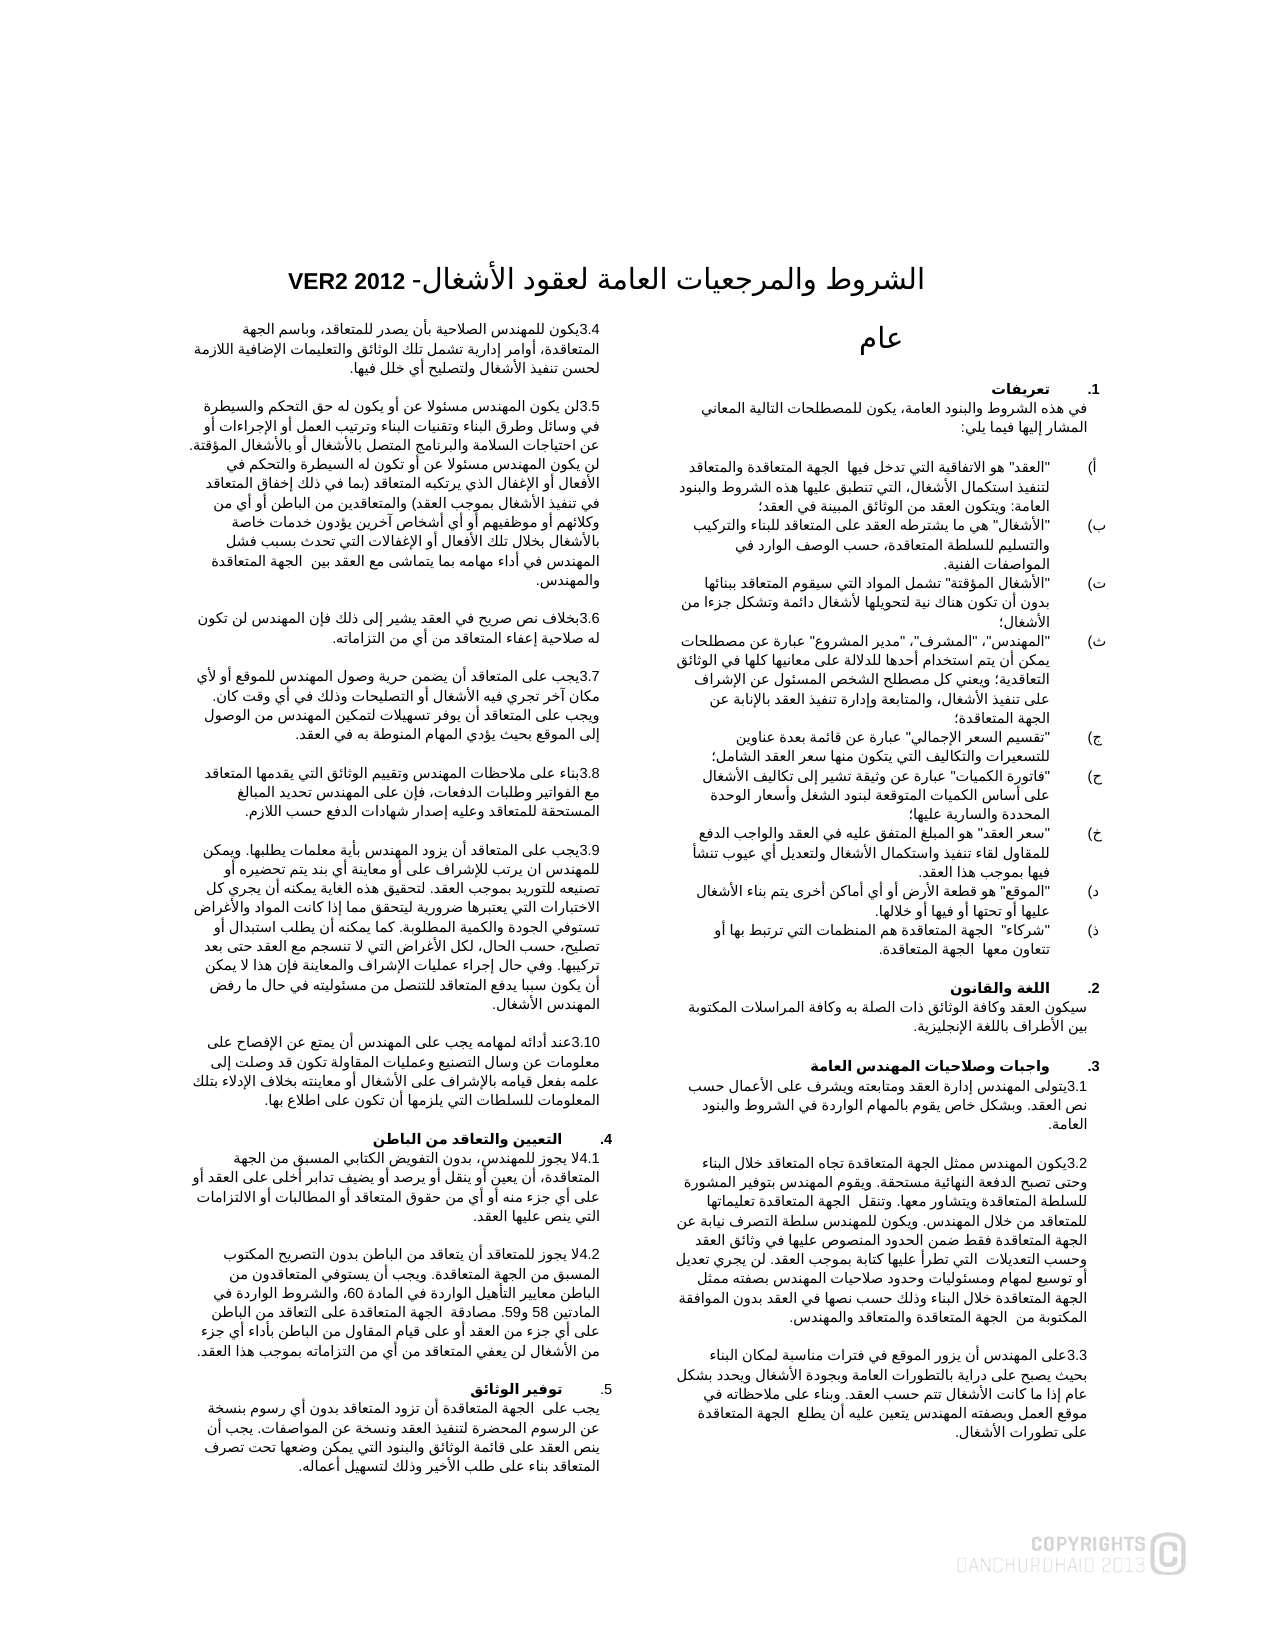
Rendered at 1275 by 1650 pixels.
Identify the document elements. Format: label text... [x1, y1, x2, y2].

text 3.1يتولى المهندس إدارة العقد ومتابعته ويشرف على الأعمال حسب نص العقد. وبشكل خاص يقوم بالمهام الواردة في الشروط والبنود العامة. [675, 1077, 1087, 1133]
text الشروط والمرجعيات العامة لعقود الأشغال- Ver2 2012 [187, 262, 1087, 295]
text 3.3على المهندس أن يزور الموقع في فترات مناسبة لمكان البناء بحيث يصبح على دراية بالتطورات العامة وبجودة الأشغال ويحدد بشكل عام إذا ما كانت الأشغال تتم حسب العقد. وبناء على ملاحظاته في موقع العمل وبصفته المهندس يتعين عليه أن يطلع الجهة المتعاقدة على تطورات الأشغال. [675, 1347, 1087, 1441]
text 3.2يكون المهندس ممثل الجهة المتعاقدة تجاه المتعاقد خلال البناء وحتى تصبح الدفعة النهائية مستحقة. ويقوم المهندس بتوفير المشورة للسلطة المتعاقدة ويتشاور معها. وتنقل الجهة المتعاقدة تعليماتها للمتعاقد من خلال المهندس. ويكون للمهندس سلطة التصرف نيابة عن الجهة المتعاقدة فقط ضمن الحدود المنصوص عليها في وثائق العقد وحسب التعديلات التي تطرأ عليها كتابة بموجب العقد. لن يجري تعديل أو توسيع لمهام ومسئوليات وحدود صلاحيات المهندس بصفته ممثل الجهة المتعاقدة خلال البناء وذلك حسب نصها في العقد بدون الموافقة المكتوبة من الجهة المتعاقدة والمتعاقد والمهندس. [675, 1154, 1087, 1325]
text 3.10عند أدائه لمهامه يجب على المهندس أن يمتع عن الإفصاح على معلومات عن وسال التصنيع وعمليات المقاولة تكون قد وصلت إلى علمه بفعل قيامه بالإشراف على الأشغال أو معاينته بخلاف الإدلاء بتلك المعلومات للسلطات التي يلزمها أن تكون على اطلاع بها. [187, 1034, 600, 1109]
list "سعر العقد" هو المبلغ المتفق عليه في العقد والواجب الدفع للمقاول لقاء تنفيذ واستكمال الأشغال ولتعديل أي عيوب تنشأ فيها بموجب هذا العقد. [675, 825, 1087, 881]
picture [951, 1527, 1192, 1575]
text 4.1لا يجوز للمهندس، بدون التفويض الكتابي المسبق من الجهة المتعاقدة، أن يعين أو ينقل أو يرصد أو يضيف تدابر أخلى على العقد أو على أي جزء منه أو أي من حقوق المتعاقد أو المطالبات أو الالتزامات التي ينص عليها العقد. [187, 1150, 600, 1224]
list توفير الوثائق [187, 1381, 600, 1398]
list التعيين والتعاقد من الباطن [187, 1130, 600, 1147]
text يجب على الجهة المتعاقدة أن تزود المتعاقد بدون أي رسوم بنسخة عن الرسوم المحضرة لتنفيذ العقد ونسخة عن المواصفات. يجب أن ينص العقد على قائمة الوثائق والبنود التي يمكن وضعها تحت تصرف المتعاقد بناء على طلب الأخير وذلك لتسهيل أعماله. [187, 1400, 600, 1475]
list "فاتورة الكميات" عبارة عن وثيقة تشير إلى تكاليف الأشغال على أساس الكميات المتوقعة لبنود الشغل وأسعار الوحدة المحددة والسارية عليها؛ [675, 767, 1087, 823]
text 3.7يجب على المتعاقد أن يضمن حرية وصول المهندس للموقع أو لأي مكان آخر تجري فيه الأشغال أو التصليحات وذلك في أي وقت كان. ويجب على المتعاقد أن يوفر تسهيلات لتمكين المهندس من الوصول إلى الموقع بحيث يؤدي المهام المنوطة به في العقد. [187, 668, 600, 742]
text عام [675, 321, 1087, 354]
list "الأشغال" هي ما يشترطه العقد على المتعاقد للبناء والتركيب والتسليم للسلطة المتعاقدة، حسب الوصف الوارد في المواصفات الفنية. [675, 517, 1087, 572]
list "المهندس"، "المشرف"، "مدير المشروع" عبارة عن مصطلحات يمكن أن يتم استخدام أحدها للدلالة على معانيها كلها في الوثائق التعاقدية؛ ويعني كل مصطلح الشخص المسئول عن الإشراف على تنفيذ الأشغال، والمتابعة وإدارة تنفيذ العقد بالإنابة عن الجهة المتعاقدة؛ [675, 632, 1087, 726]
text 4.2لا يجوز للمتعاقد أن يتعاقد من الباطن بدون التصريح المكتوب المسبق من الجهة المتعاقدة. ويجب أن يستوفي المتعاقدون من الباطن معايير التأهيل الواردة في المادة 60، والشروط الواردة في المادتين 58 و59. مصادقة الجهة المتعاقدة على التعاقد من الباطن على أي جزء من العقد أو على قيام المقاول من الباطن بأداء أي جزء من الأشغال لن يعفي المتعاقد من أي من التزاماته بموجب هذا العقد. [187, 1246, 600, 1359]
list واجبات وصلاحيات المهندس العامة [675, 1058, 1087, 1075]
text 3.5لن يكون المهندس مسئولا عن أو يكون له حق التحكم والسيطرة في وسائل وطرق البناء وتقنيات البناء وترتيب العمل أو الإجراءات أو عن احتياجات السلامة والبرنامج المتصل بالأشغال أو بالأشغال المؤقتة. لن يكون المهندس مسئولا عن أو تكون له السيطرة والتحكم في الأفعال أو الإغفال الذي يرتكبه المتعاقد (بما في ذلك إخفاق المتعاقد في تنفيذ الأشغال بموجب العقد) والمتعاقدين من الباطن أو أي من وكلائهم أو موظفيهم أو أي أشخاص آخرين يؤدون خدمات خاصة بالأشغال بخلال تلك الأفعال أو الإغفالات التي تحدث بسبب فشل المهندس في أداء مهامه بما يتماشى مع العقد بين الجهة المتعاقدة والمهندس. [187, 398, 600, 588]
text 3.9يجب على المتعاقد أن يزود المهندس بأية معلمات يطلبها. ويمكن للمهندس ان يرتب للإشراف على أو معاينة أي بند يتم تحضيره أو تصنيعه للتوريد بموجب العقد. لتحقيق هذه الغاية يمكنه أن يجري كل الاختبارات التي يعتبرها ضرورية ليتحقق مما إذا كانت المواد والأغراض تستوفي الجودة والكمية المطلوبة. كما يمكنه أن يطلب استبدال أو تصليح، حسب الحال، لكل الأغراض التي لا تنسجم مع العقد حتى بعد تركيبها. وفي حال إجراء عمليات الإشراف والمعاينة فإن هذا لا يمكن أن يكون سببا يدفع المتعاقد للتنصل من مسئوليته في حال ما رفض المهندس الأشغال. [187, 841, 600, 1012]
text سيكون العقد وكافة الوثائق ذات الصلة به وكافة المراسلات المكتوبة بين الأطراف باللغة الإنجليزية. [675, 999, 1087, 1035]
list "الموقع" هو قطعة الأرض أو أي أماكن أخرى يتم بناء الأشغال عليها أو تحتها أو فيها أو خلالها. [675, 883, 1087, 919]
text 3.8بناء على ملاحظات المهندس وتقييم الوثائق التي يقدمها المتعاقد مع الفواتير وطلبات الدفعات، فإن على المهندس تحديد المبالغ المستحقة للمتعاقد وعليه إصدار شهادات الدفع حسب اللازم. [187, 764, 600, 819]
list تعريفات [675, 380, 1087, 397]
list اللغة والقانون [675, 979, 1087, 996]
text في هذه الشروط والبنود العامة، يكون للمصطلحات التالية المعاني المشار إليها فيما يلي: [675, 400, 1087, 436]
list "تقسيم السعر الإجمالي" عبارة عن قائمة بعدة عناوين للتسعيرات والتكاليف التي يتكون منها سعر العقد الشامل؛ [675, 729, 1087, 765]
list "الأشغال المؤقتة" تشمل المواد التي سيقوم المتعاقد ببنائها بدون أن تكون هناك نية لتحويلها لأشغال دائمة وتشكل جزءا من الأشغال؛ [675, 575, 1087, 630]
text 3.6بخلاف نص صريح في العقد يشير إلى ذلك فإن المهندس لن تكون له صلاحية إعفاء المتعاقد من أي من التزاماته. [187, 610, 600, 646]
text 3.4يكون للمهندس الصلاحية بأن يصدر للمتعاقد، وباسم الجهة المتعاقدة، أوامر إدارية تشمل تلك الوثائق والتعليمات الإضافية اللازمة لحسن تنفيذ الأشغال ولتصليح أي خلل فيها. [187, 321, 600, 376]
list "شركاء" الجهة المتعاقدة هم المنظمات التي ترتبط بها أو تتعاون معها الجهة المتعاقدة. [675, 922, 1087, 958]
list "العقد" هو الاتفاقية التي تدخل فيها الجهة المتعاقدة والمتعاقد لتنفيذ استكمال الأشغال، التي تنطبق عليها هذه الشروط والبنود العامة: ويتكون العقد من الوثائق المبينة في العقد؛ [675, 459, 1087, 514]
